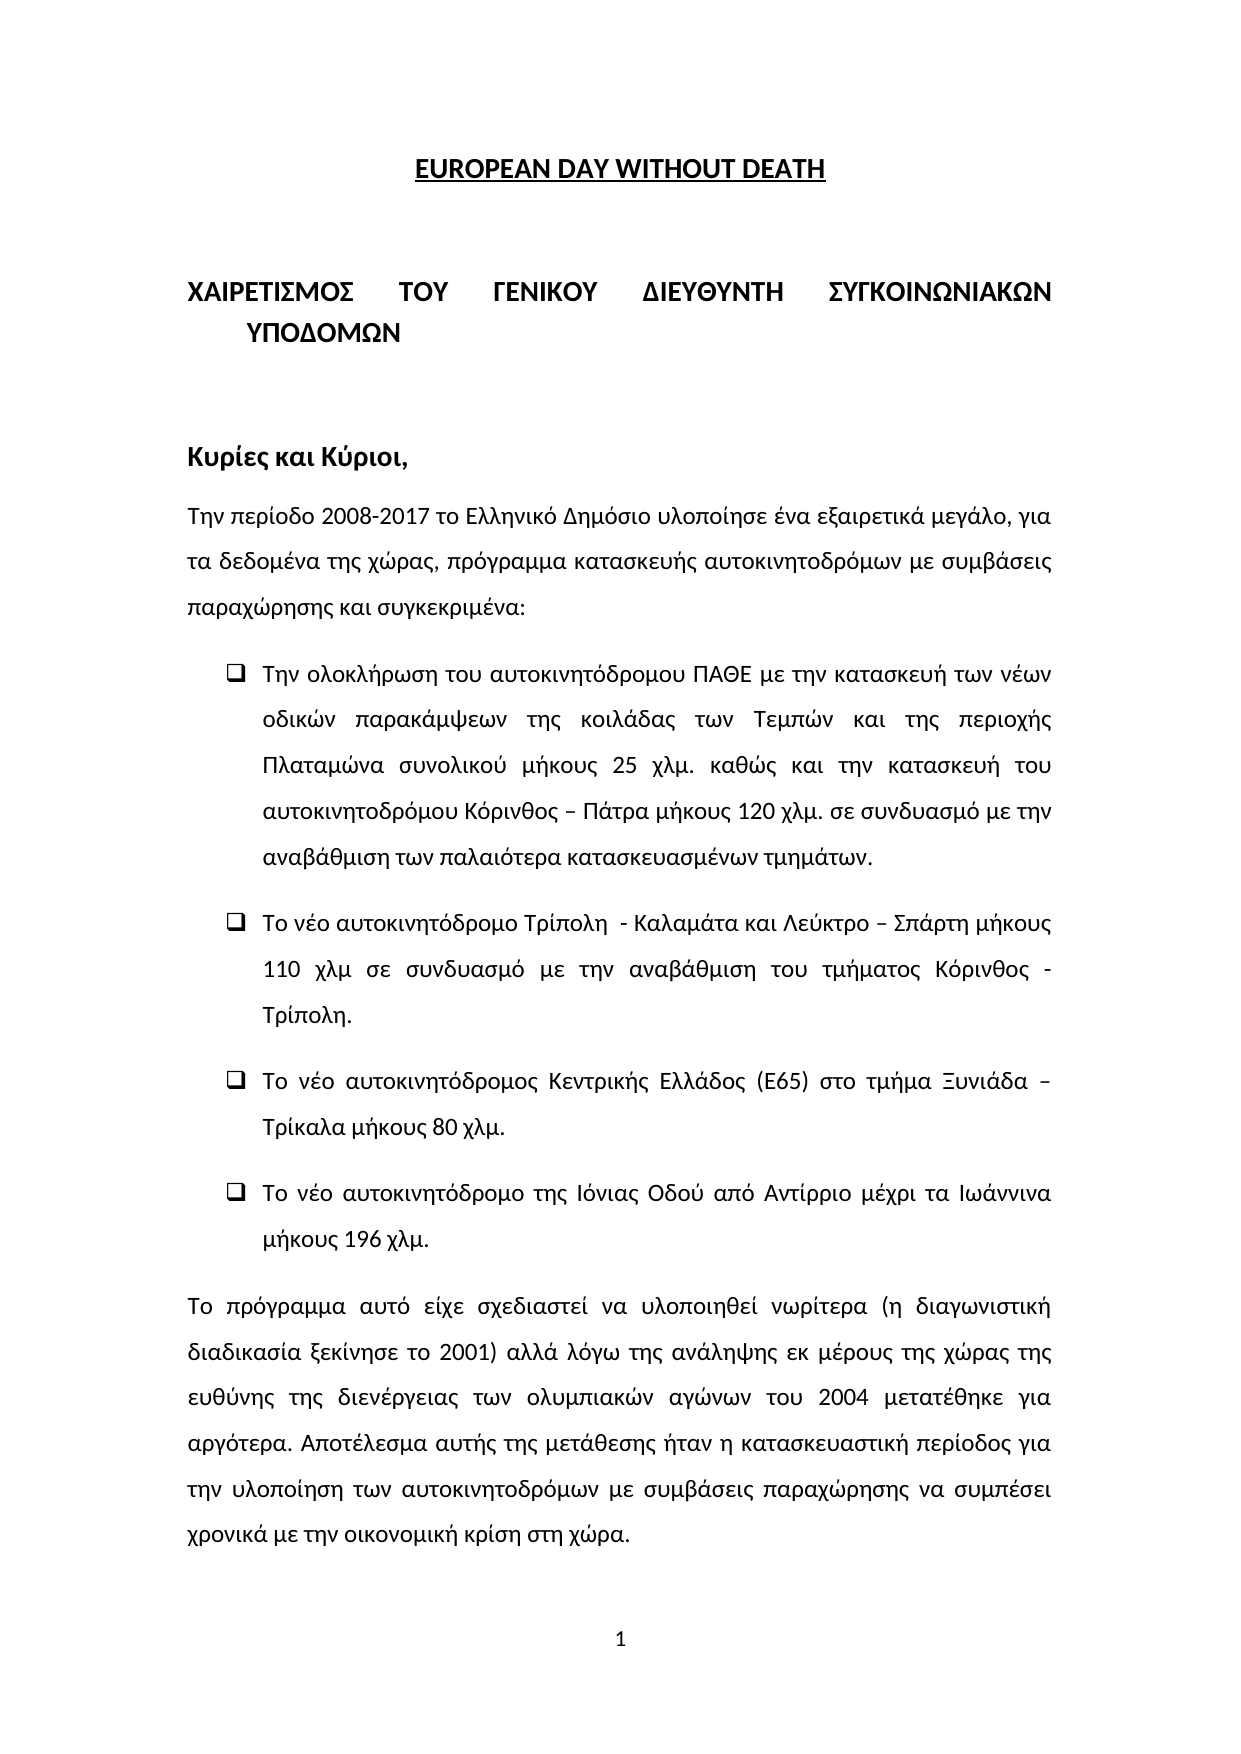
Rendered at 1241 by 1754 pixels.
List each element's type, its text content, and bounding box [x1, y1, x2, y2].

text Κυρίες και Κύριοι, [187, 438, 1053, 474]
list Την ολοκλήρωση του αυτοκινητόδρομου ΠΑΘΕ με την κατασκευή των νέων οδικών παρακάμψεων της κοιλάδας των Τεμπών και της περιοχής Πλαταμώνα συνολικού μήκους 25 χλμ. καθώς και την κατασκευή του αυτοκινητοδρόμου Κόρινθος – Πάτρα μήκους 120 χλμ. σε συνδυασμό με την αναβάθμιση των παλαιότερα κατασκευασμένων τμημάτων. [225, 658, 1053, 871]
text Την περίοδο 2008-2017 το Ελληνικό Δημόσιο υλοποίησε ένα εξαιρετικά μεγάλο, για τα δεδομένα της χώρας, πρόγραμμα κατασκευής αυτοκινητοδρόμων με συμβάσεις παραχώρησης και συγκεκριμένα: [187, 500, 1053, 622]
list Το νέο αυτοκινητόδρομος Κεντρικής Ελλάδος (Ε65) στο τμήμα Ξυνιάδα – Τρίκαλα μήκους 80 χλμ. [225, 1065, 1053, 1142]
list Το νέο αυτοκινητόδρομο Τρίπολη - Καλαμάτα και Λεύκτρο – Σπάρτη μήκους 110 χλμ σε συνδυασμό με την αναβάθμιση του τμήματος Κόρινθος - Τρίπολη. [225, 907, 1053, 1029]
text Το πρόγραμμα αυτό είχε σχεδιαστεί να υλοποιηθεί νωρίτερα (η διαγωνιστική διαδικασία ξεκίνησε το 2001) αλλά λόγω της ανάληψης εκ μέρους της χώρας της ευθύνης της διενέργειας των ολυμπιακών αγώνων του 2004 μετατέθηκε για αργότερα. Αποτέλεσμα αυτής της μετάθεσης ήταν η κατασκευαστική περίοδος για την υλοποίηση των αυτοκινητοδρόμων με συμβάσεις παραχώρησης να συμπέσει χρονικά με την οικονομική κρίση στη χώρα. [187, 1290, 1053, 1549]
text EUROPEAN DAY WITHOUT DEATH [187, 150, 1053, 186]
list Το νέο αυτοκινητόδρομο της Ιόνιας Οδού από Αντίρριο μέχρι τα Ιωάννινα μήκους 196 χλμ. [225, 1178, 1053, 1254]
text ΧΑΙΡΕΤΙΣΜΟΣ ΤΟΥ ΓΕΝΙΚΟΥ ΔΙΕΥΘΥΝΤΗ ΣΥΓΚΟΙΝΩΝΙΑΚΩΝ ΥΠΟΔΟΜΩΝ [187, 273, 1053, 350]
